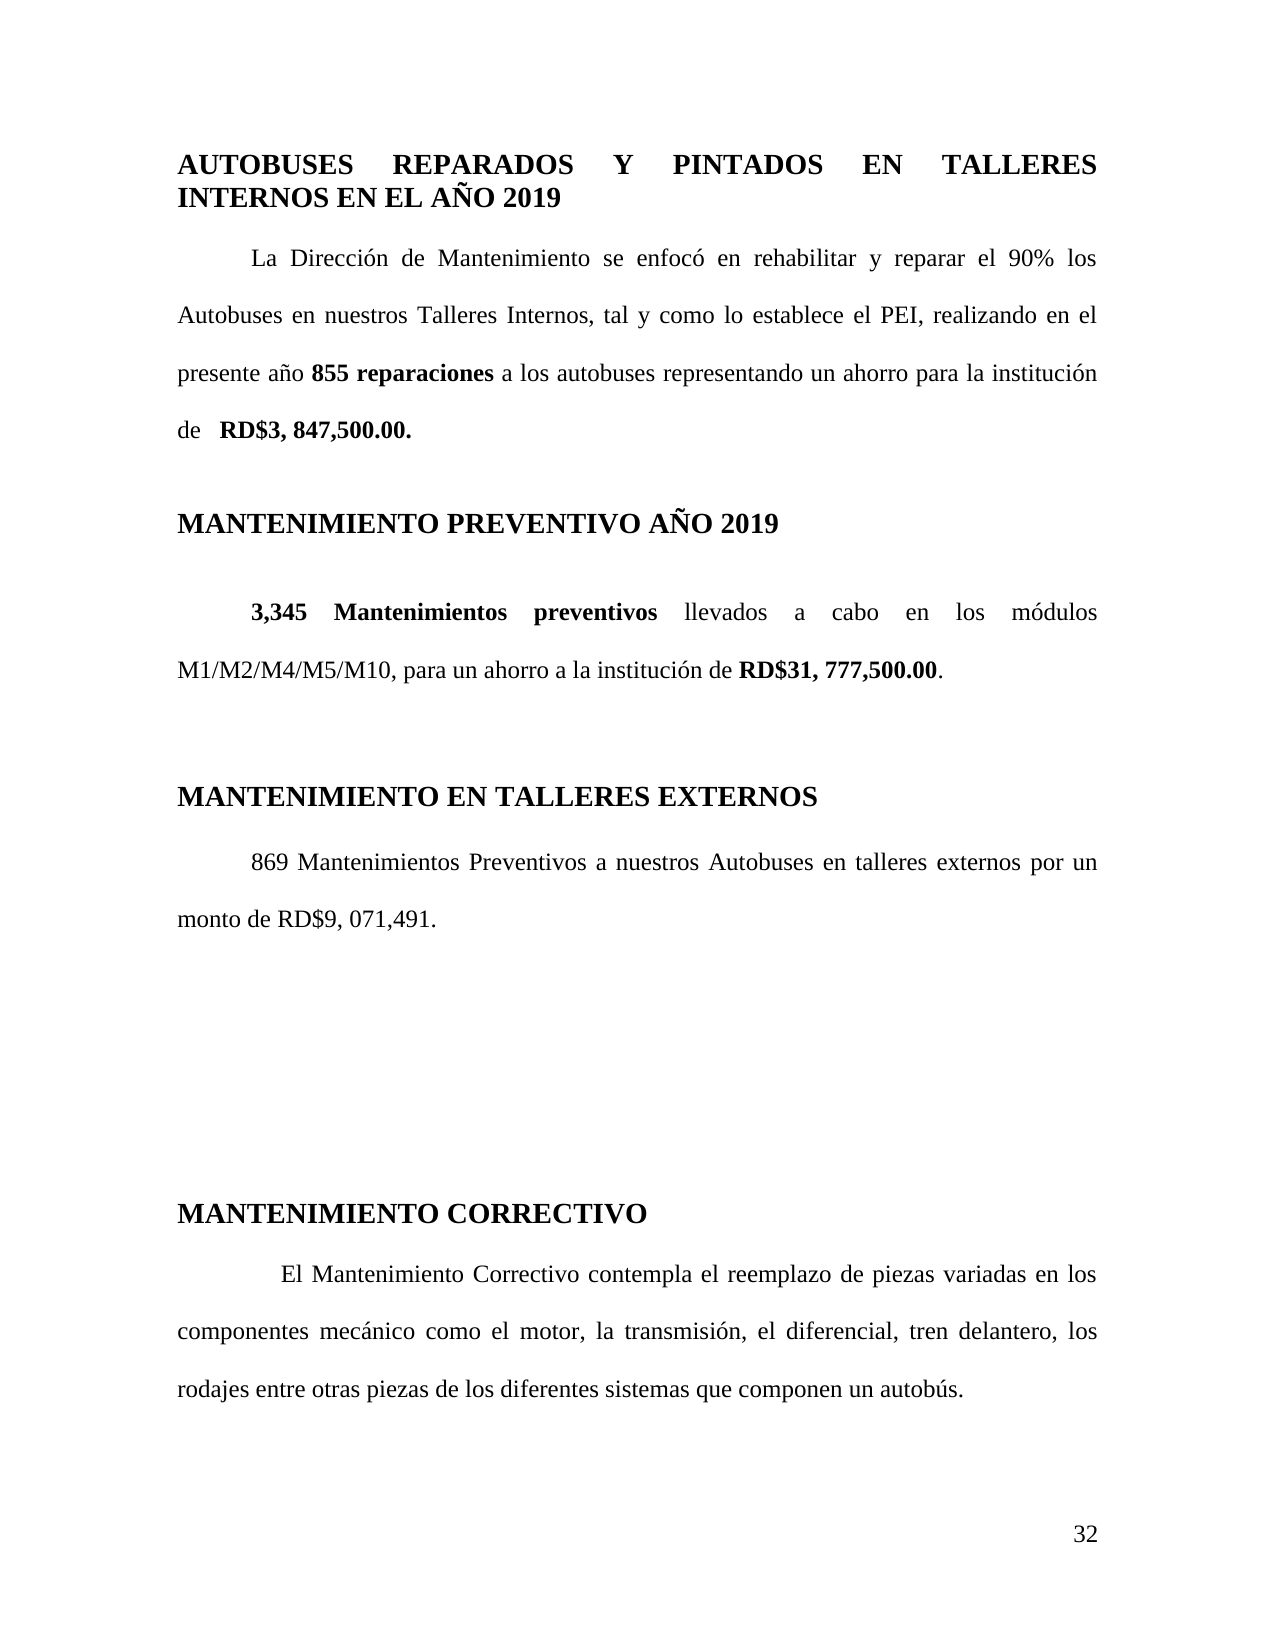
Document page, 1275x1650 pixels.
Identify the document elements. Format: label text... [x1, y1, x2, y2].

text 3,345 Mantenimientos preventivos llevados a cabo en los módulos M1/M2/M4/M5/M10, para un ahorro a la institución de RD$31, 777,500.00. [177, 597, 1098, 684]
text MANTENIMIENTO PREVENTIVO AÑO 2019 [177, 506, 1098, 540]
text MANTENIMIENTO CORRECTIVO [177, 1196, 1098, 1230]
text AUTOBUSES REPARADOS Y PINTADOS EN TALLERES INTERNOS EN EL AÑO 2019 [177, 147, 1098, 214]
text MANTENIMIENTO EN TALLERES EXTERNOS [177, 779, 1098, 813]
text La Dirección de Mantenimiento se enfocó en rehabilitar y reparar el 90% los Autobuses en nuestros Talleres Internos, tal y como lo establece el PEI, realizando en el presente año 855 reparaciones a los autobuses representando un ahorro para la institución de RD$3, 847,500.00. [177, 243, 1098, 444]
text 869 Mantenimientos Preventivos a nuestros Autobuses en talleres externos por un monto de RD$9, 071,491. [177, 847, 1098, 933]
text El Mantenimiento Correctivo contempla el reemplazo de piezas variadas en los componentes mecánico como el motor, la transmisión, el diferencial, tren delantero, los rodajes entre otras piezas de los diferentes sistemas que componen un autobús. [177, 1259, 1098, 1402]
